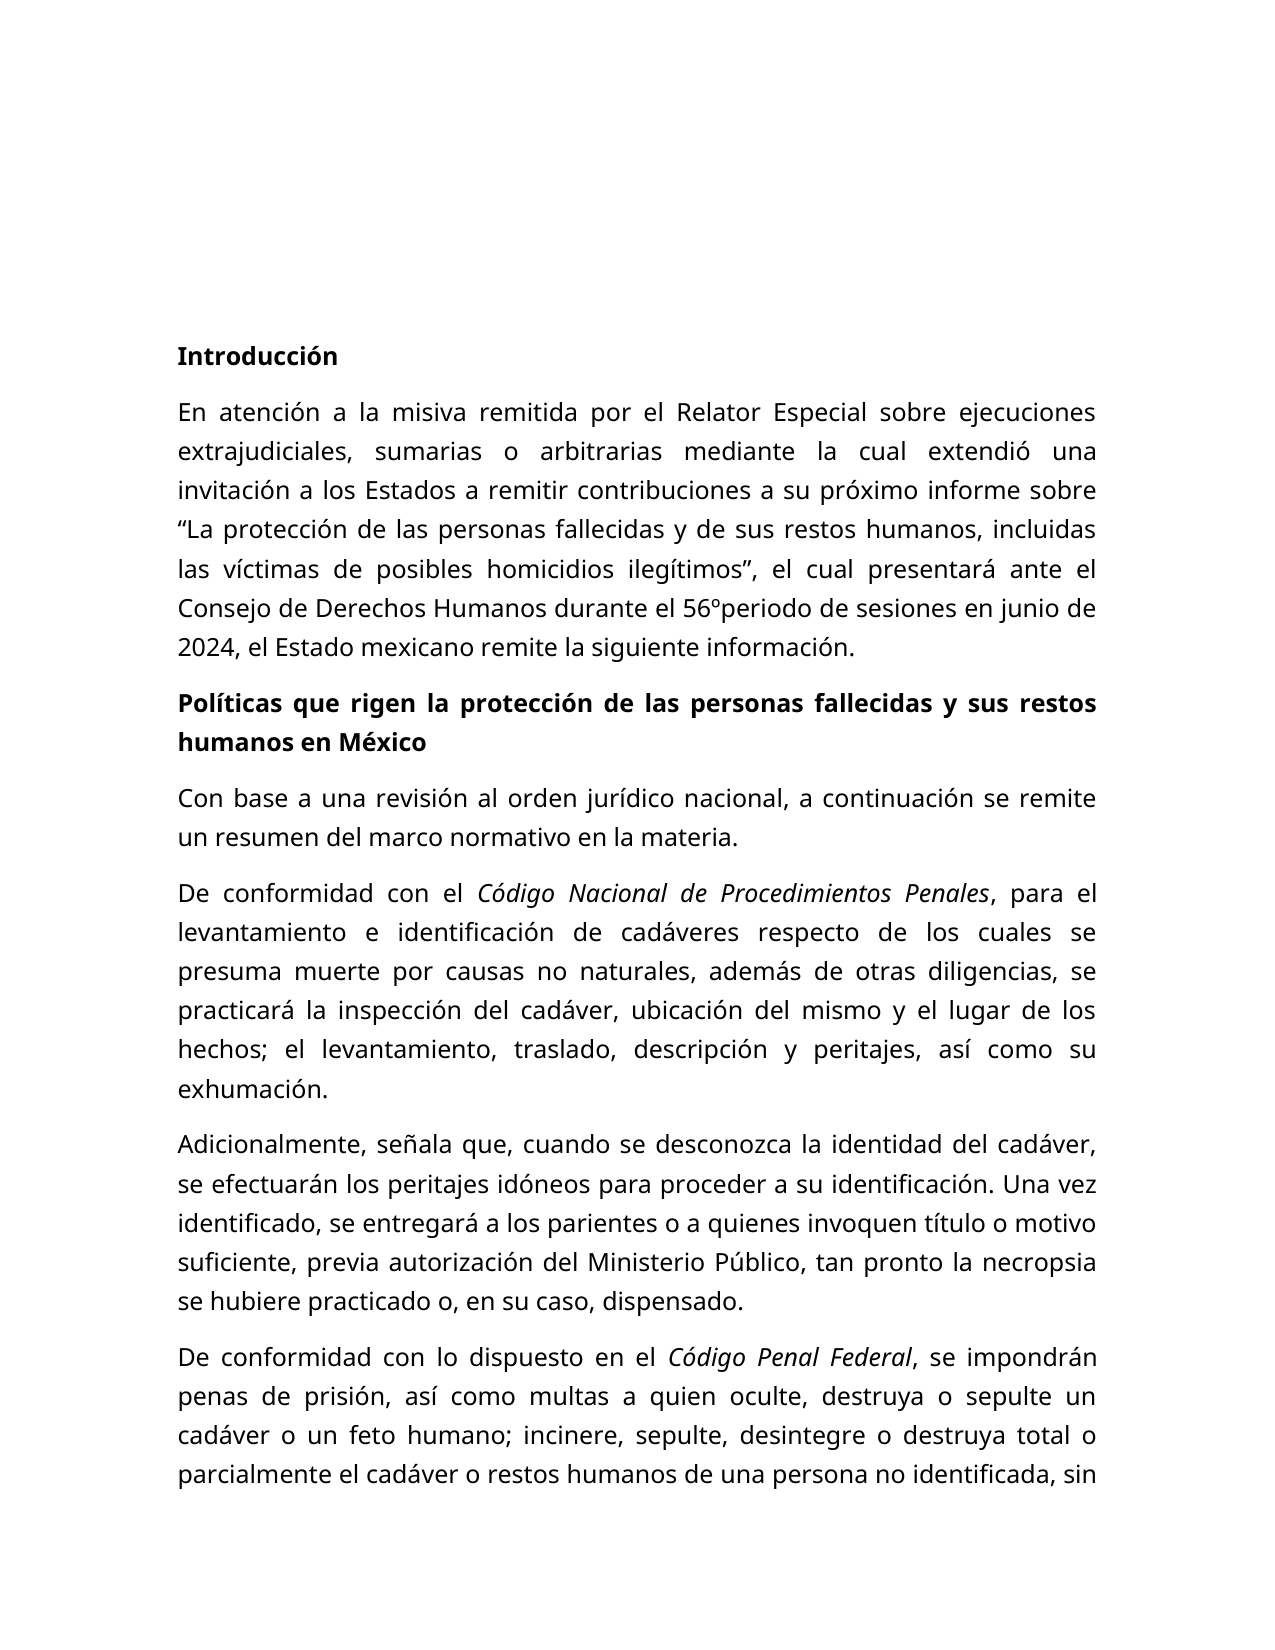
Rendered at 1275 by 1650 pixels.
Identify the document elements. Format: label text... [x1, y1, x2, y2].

text Introducción [177, 339, 1098, 373]
text Adicionalmente, señala que, cuando se desconozca la identidad del cadáver, se efectuarán los peritajes idóneos para proceder a su identificación. Una vez identificado, se entregará a los parientes o a quienes invoquen título o motivo suficiente, previa autorización del Ministerio Público, tan pronto la necropsia se hubiere practicado o, en su caso, dispensado. [177, 1127, 1098, 1318]
text En atención a la misiva remitida por el Relator Especial sobre ejecuciones extrajudiciales, sumarias o arbitrarias mediante la cual extendió una invitación a los Estados a remitir contribuciones a su próximo informe sobre “La protección de las personas fallecidas y de sus restos humanos, incluidas las víctimas de posibles homicidios ilegítimos”, el cual presentará ante el Consejo de Derechos Humanos durante el 56ºperiodo de sesiones en junio de 2024, el Estado mexicano remite la siguiente información. [177, 395, 1098, 664]
text Políticas que rigen la protección de las personas fallecidas y sus restos humanos en México [177, 686, 1098, 759]
text Con base a una revisión al orden jurídico nacional, a continuación se remite un resumen del marco normativo en la materia. [177, 781, 1098, 854]
text De conformidad con el Código Nacional de Procedimientos Penales, para el levantamiento e identificación de cadáveres respecto de los cuales se presuma muerte por causas no naturales, además de otras diligencias, se practicará la inspección del cadáver, ubicación del mismo y el lugar de los hechos; el levantamiento, traslado, descripción y peritajes, así como su exhumación. [177, 876, 1098, 1105]
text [177, 1340, 1098, 1491]
